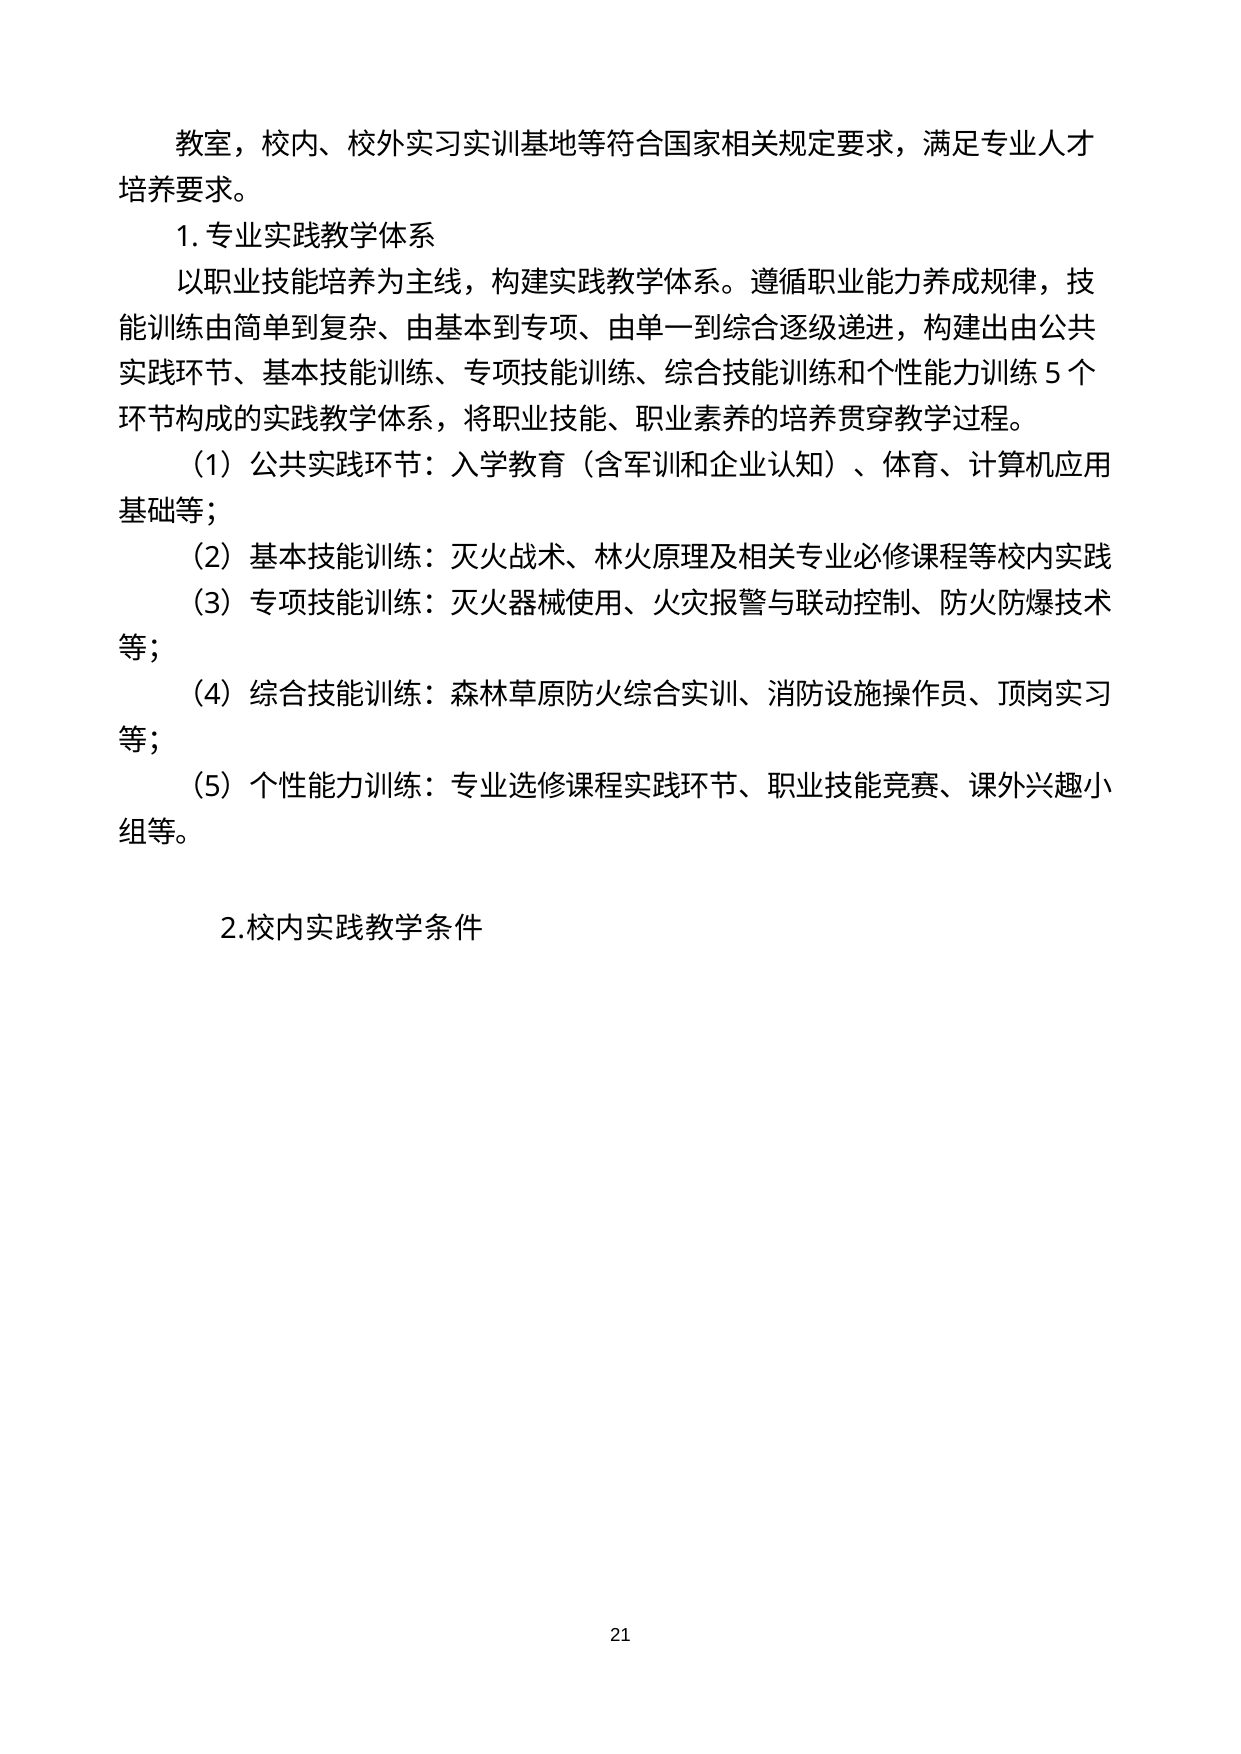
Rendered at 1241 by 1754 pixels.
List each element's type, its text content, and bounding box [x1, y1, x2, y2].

text 以职业技能培养为主线，构建实践教学体系。遵循职业能力养成规律，技能训练由简单到复杂、由基本到专项、由单一到综合逐级递进，构建出由公共实践环节、基本技能训练、专项技能训练、综合技能训练和个性能力训练5个环节构成的实践教学体系，将职业技能、职业素养的培养贯穿教学过程。 [118, 256, 1122, 439]
text （3）专项技能训练：灭火器械使用、火灾报警与联动控制、防火防爆技术等； [118, 576, 1122, 668]
text （4）综合技能训练：森林草原防火综合实训、消防设施操作员、顶岗实习等； [118, 668, 1122, 760]
text （1）公共实践环节：入学教育（含军训和企业认知）、体育、计算机应用基础等； [118, 439, 1122, 531]
text （2）基本技能训练：灭火战术、林火原理及相关专业必修课程等校内实践 [118, 531, 1122, 576]
text 2.校内实践教学条件 [118, 909, 1122, 945]
text （5）个性能力训练：专业选修课程实践环节、职业技能竞赛、课外兴趣小组等。 [118, 760, 1122, 851]
text 教室，校内、校外实习实训基地等符合国家相关规定要求，满足专业人才培养要求。 [118, 118, 1122, 210]
list 专业实践教学体系 [118, 210, 1122, 256]
